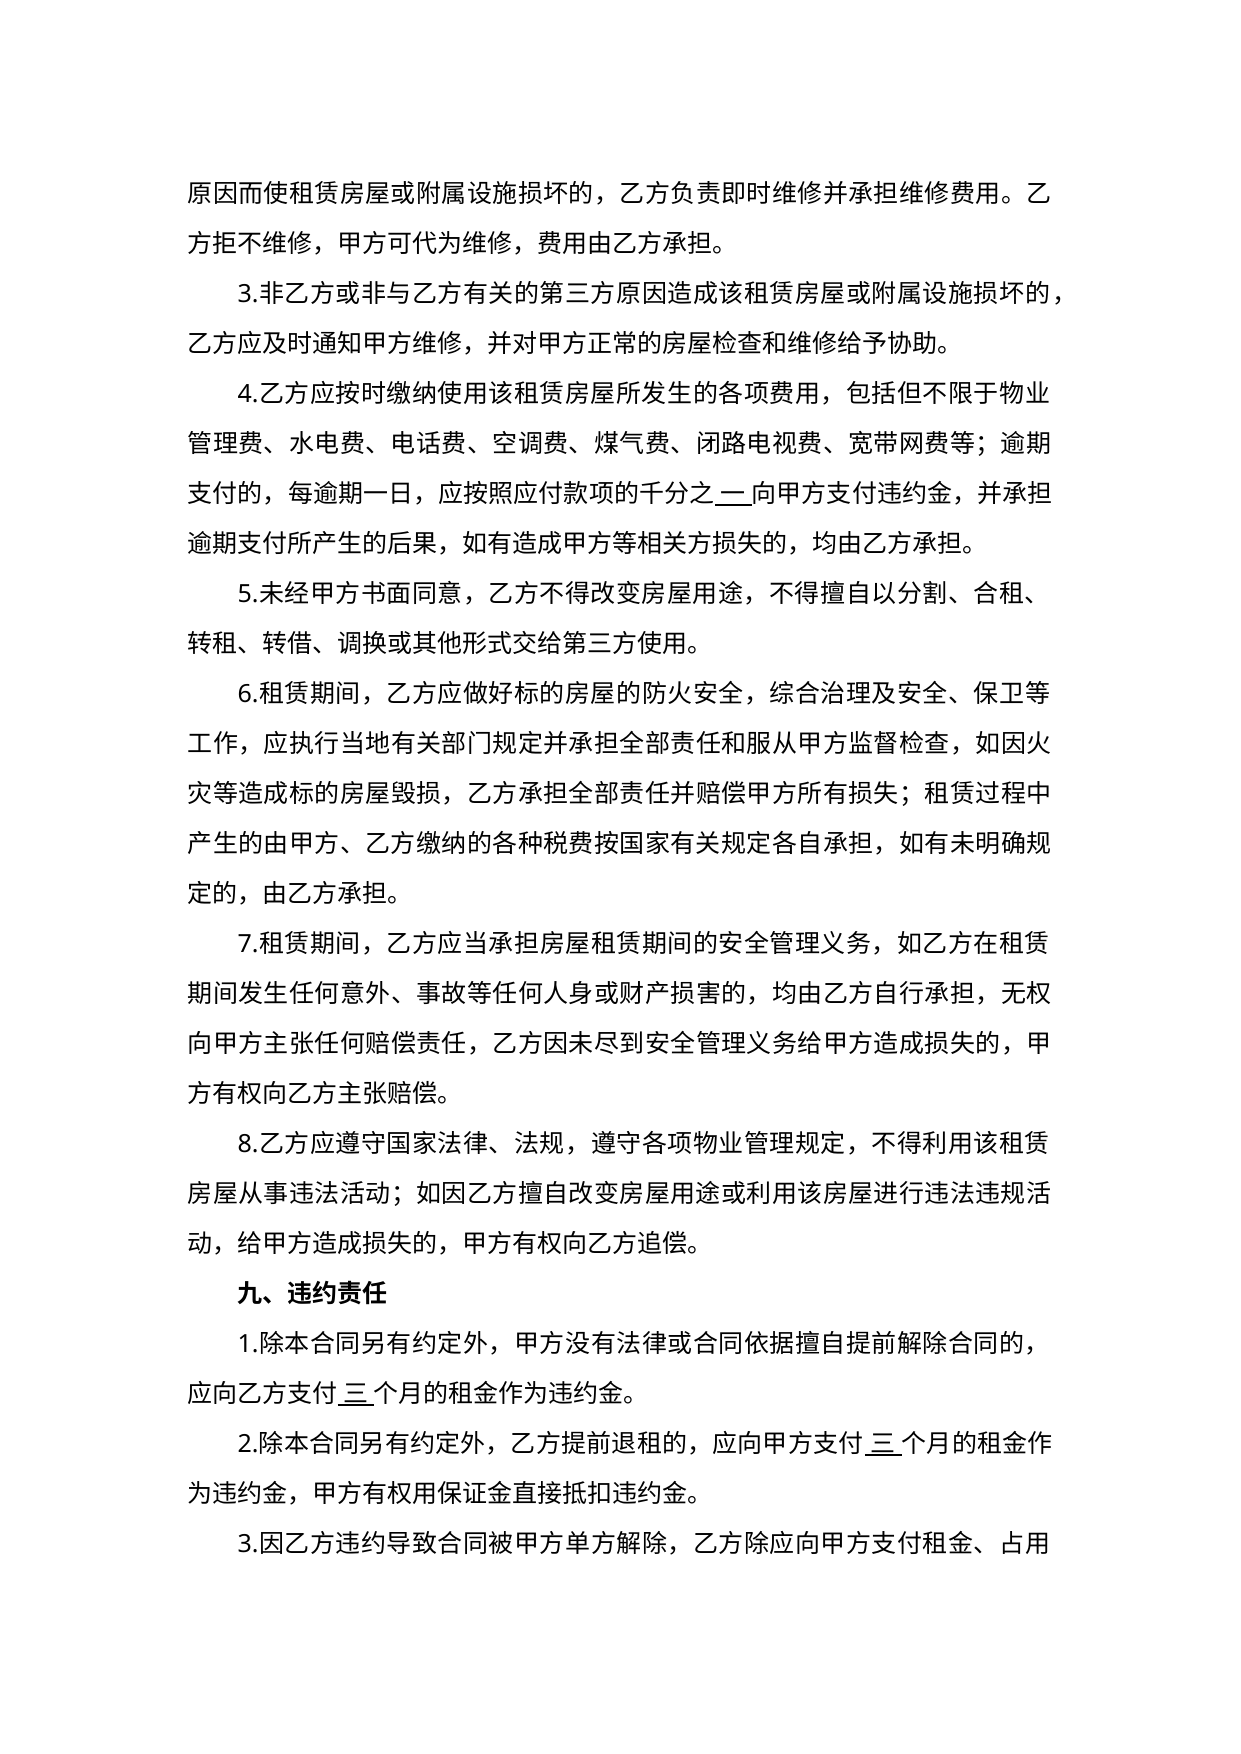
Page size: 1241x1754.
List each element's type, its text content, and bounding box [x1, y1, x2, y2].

text 8.乙方应遵守国家法律、法规，遵守各项物业管理规定，不得利用该租赁房屋从事违法活动；如因乙方擅自改变房屋用途或利用该房屋进行违法违规活动，给甲方造成损失的，甲方有权向乙方追偿。 [187, 1112, 1053, 1262]
text 1.除本合同另有约定外，甲方没有法律或合同依据擅自提前解除合同的，应向乙方支付 三 个月的租金作为违约金。 [187, 1312, 1053, 1412]
text 5.未经甲方书面同意，乙方不得改变房屋用途，不得擅自以分割、合租、转租、转借、调换或其他形式交给第三方使用。 [187, 562, 1053, 662]
text 2.除本合同另有约定外，乙方提前退租的，应向甲方支付 三 个月的租金作为违约金，甲方有权用保证金直接抵扣违约金。 [187, 1412, 1053, 1512]
text 6.租赁期间，乙方应做好标的房屋的防火安全，综合治理及安全、保卫等工作，应执行当地有关部门规定并承担全部责任和服从甲方监督检查，如因火灾等造成标的房屋毁损，乙方承担全部责任并赔偿甲方所有损失；租赁过程中产生的由甲方、乙方缴纳的各种税费按国家有关规定各自承担，如有未明确规定的，由乙方承担。 [187, 662, 1053, 912]
text 7.租赁期间，乙方应当承担房屋租赁期间的安全管理义务，如乙方在租赁期间发生任何意外、事故等任何人身或财产损害的，均由乙方自行承担，无权向甲方主张任何赔偿责任，乙方因未尽到安全管理义务给甲方造成损失的，甲方有权向乙方主张赔偿。 [187, 912, 1053, 1112]
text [187, 162, 1053, 262]
text 九、违约责任 [187, 1262, 1053, 1312]
text 3.非乙方或非与乙方有关的第三方原因造成该租赁房屋或附属设施损坏的，乙方应及时通知甲方维修，并对甲方正常的房屋检查和维修给予协助。 [187, 262, 1053, 362]
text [187, 1512, 1053, 1562]
text 4.乙方应按时缴纳使用该租赁房屋所发生的各项费用，包括但不限于物业管理费、水电费、电话费、空调费、煤气费、闭路电视费、宽带网费等；逾期支付的，每逾期一日，应按照应付款项的千分之 一 向甲方支付违约金，并承担逾期支付所产生的后果，如有造成甲方等相关方损失的，均由乙方承担。 [187, 362, 1053, 562]
